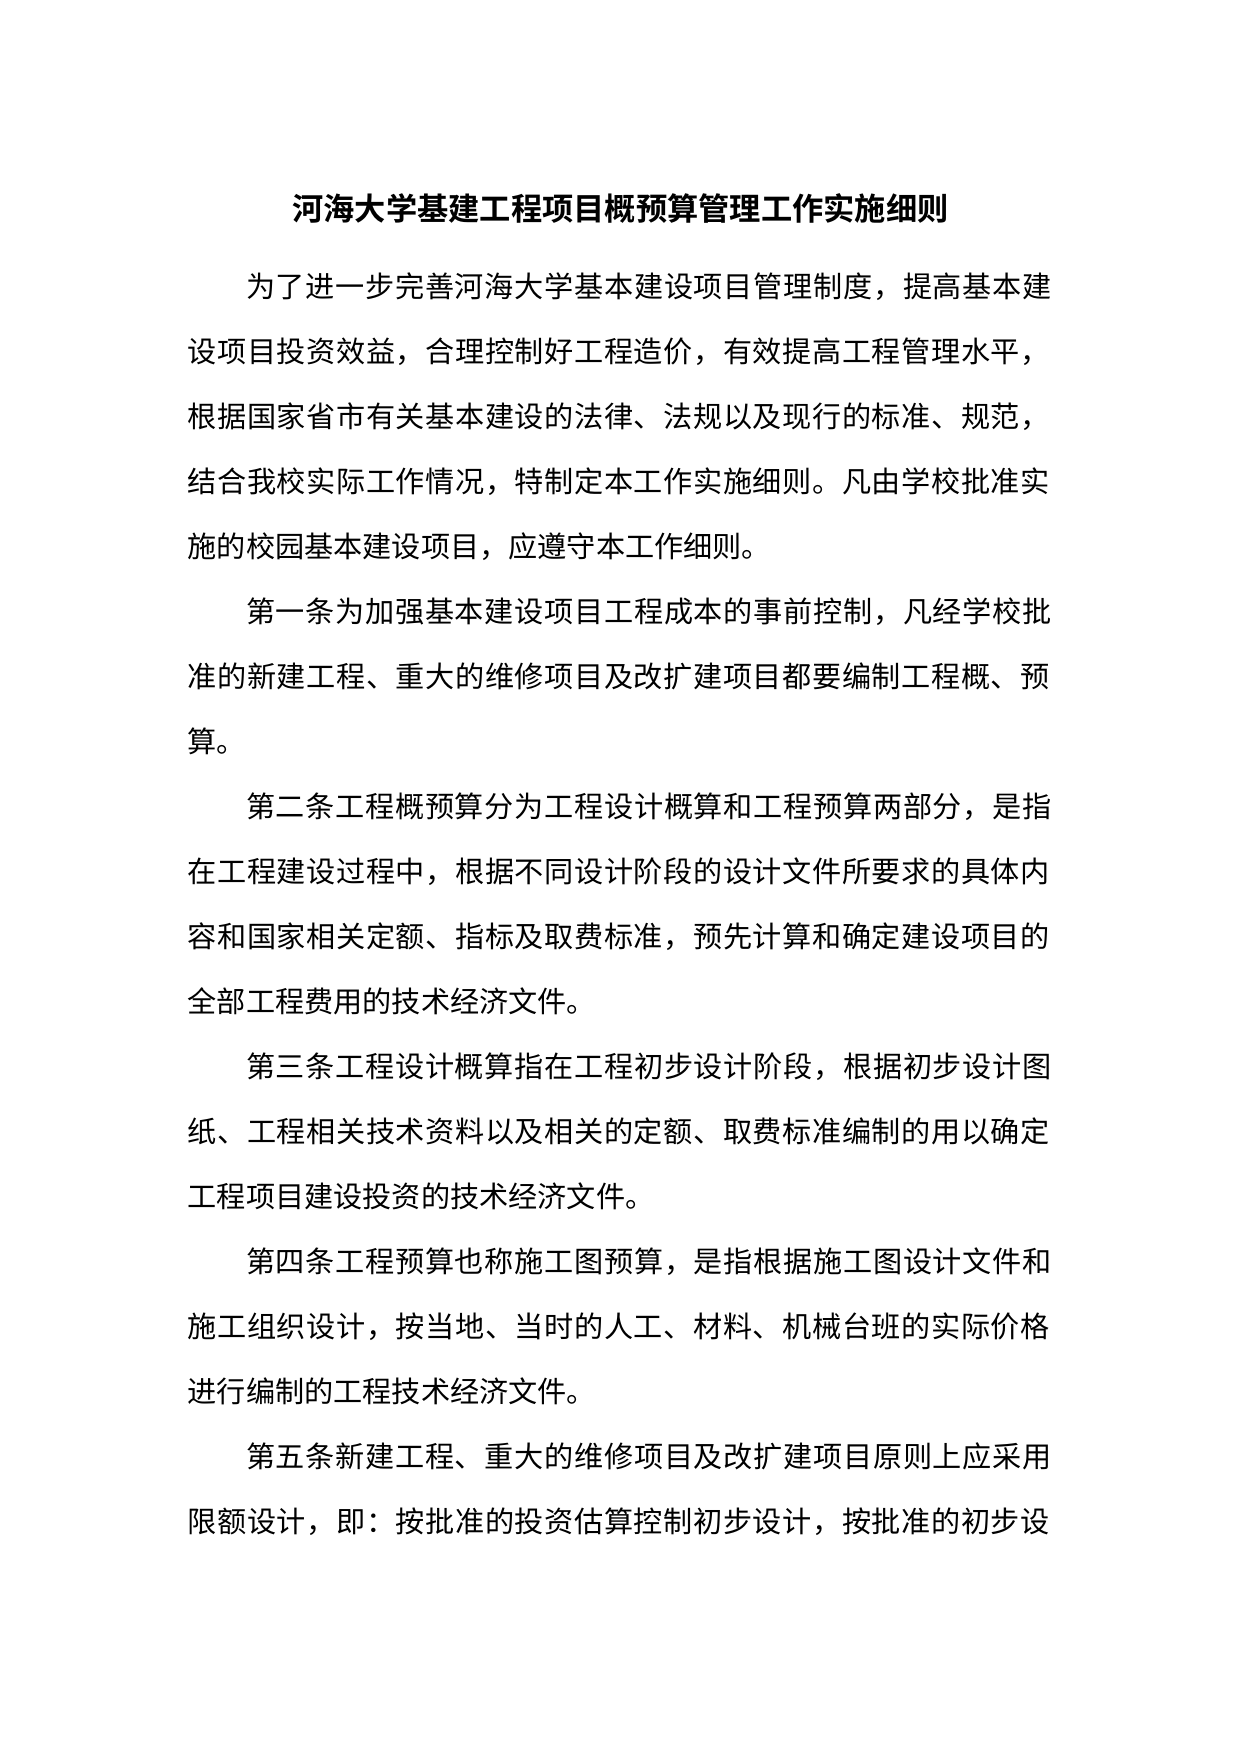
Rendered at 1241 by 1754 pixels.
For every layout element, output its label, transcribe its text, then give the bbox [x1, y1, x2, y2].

text 第二条工程概预算分为工程设计概算和工程预算两部分，是指在工程建设过程中，根据不同设计阶段的设计文件所要求的具体内容和国家相关定额、指标及取费标准，预先计算和确定建设项目的全部工程费用的技术经济文件。 [187, 772, 1053, 1032]
text 河海大学基建工程项目概预算管理工作实施细则 [187, 174, 1053, 239]
text 第一条为加强基本建设项目工程成本的事前控制，凡经学校批准的新建工程、重大的维修项目及改扩建项目都要编制工程概、预算。 [187, 577, 1053, 772]
text 第三条工程设计概算指在工程初步设计阶段，根据初步设计图纸、工程相关技术资料以及相关的定额、取费标准编制的用以确定工程项目建设投资的技术经济文件。 [187, 1032, 1053, 1227]
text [187, 1422, 1053, 1552]
text 为了进一步完善河海大学基本建设项目管理制度，提高基本建设项目投资效益，合理控制好工程造价，有效提高工程管理水平，根据国家省市有关基本建设的法律、法规以及现行的标准、规范，结合我校实际工作情况，特制定本工作实施细则。凡由学校批准实施的校园基本建设项目，应遵守本工作细则。 [187, 252, 1053, 577]
text 第四条工程预算也称施工图预算，是指根据施工图设计文件和施工组织设计，按当地、当时的人工、材料、机械台班的实际价格进行编制的工程技术经济文件。 [187, 1227, 1053, 1422]
